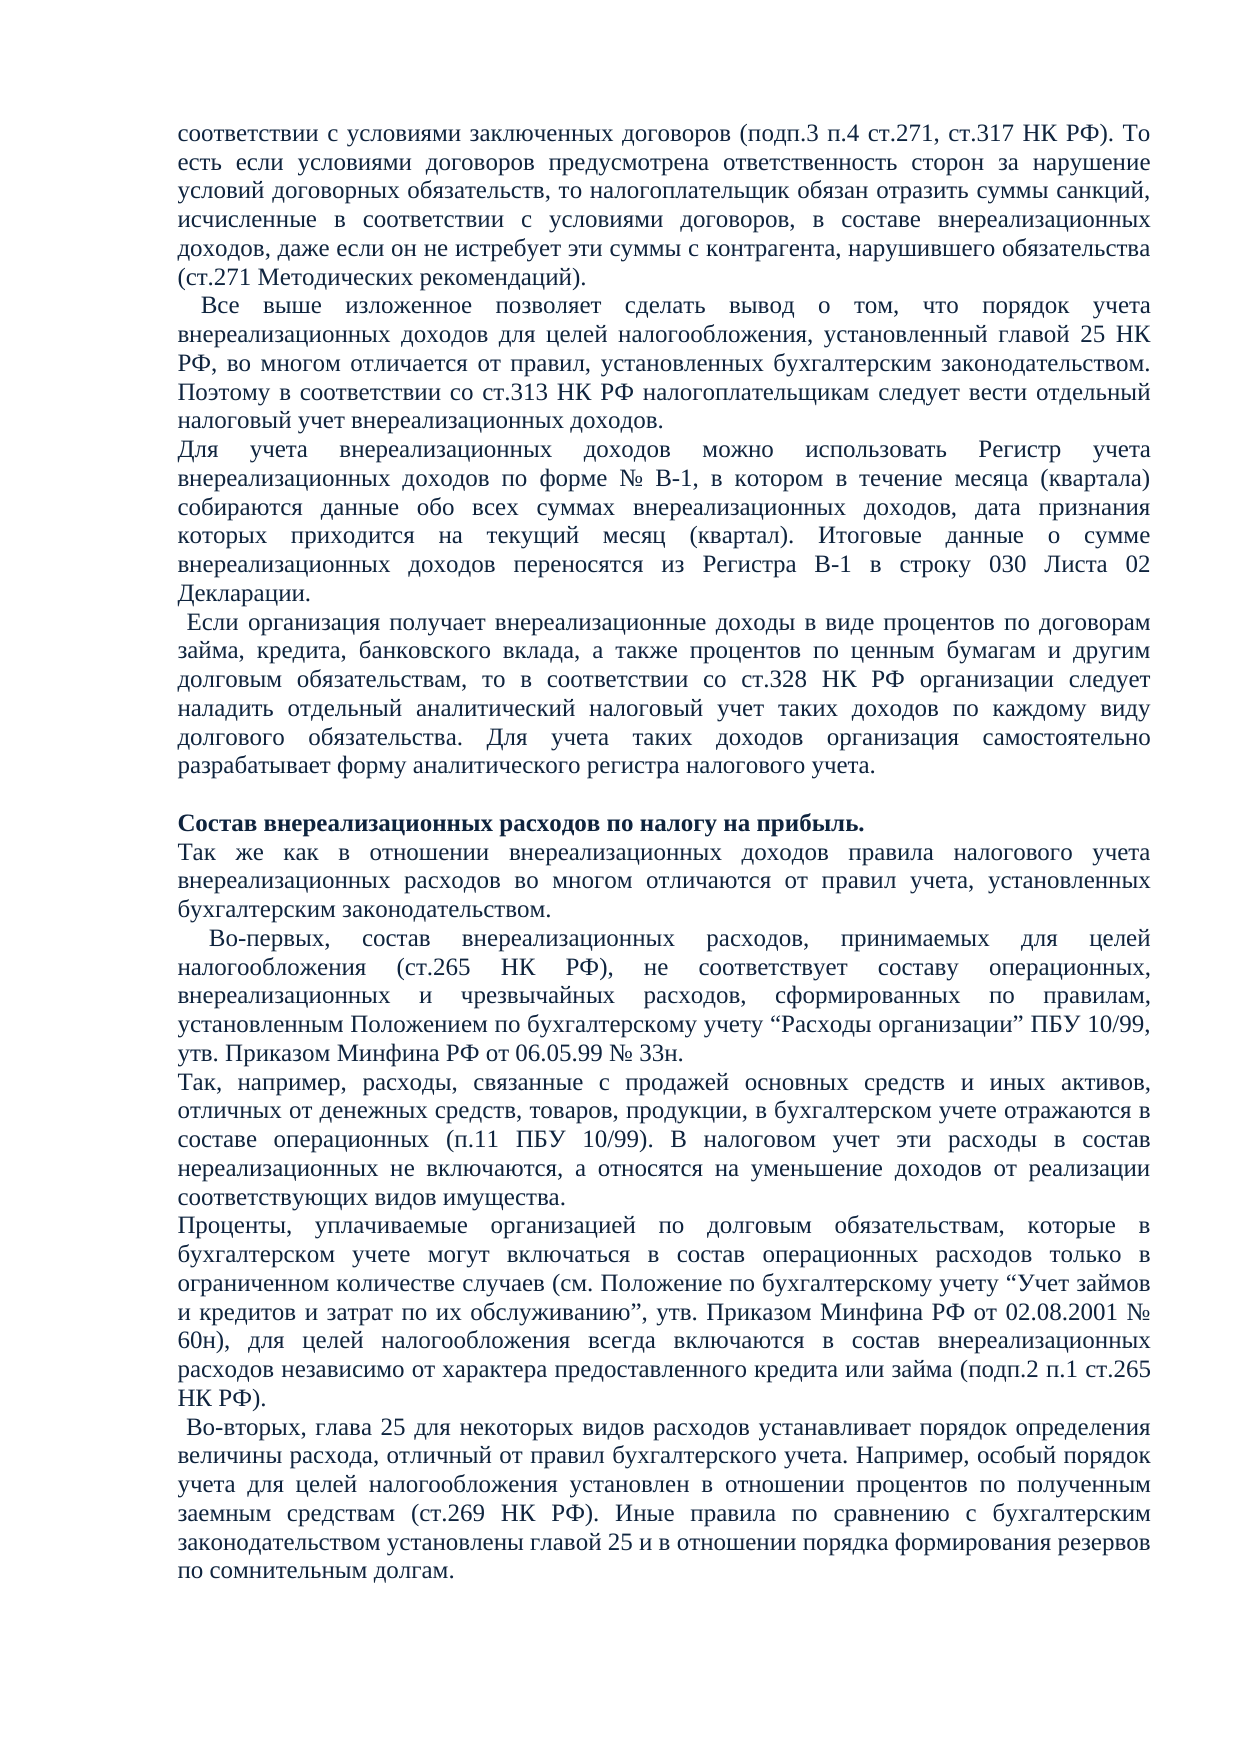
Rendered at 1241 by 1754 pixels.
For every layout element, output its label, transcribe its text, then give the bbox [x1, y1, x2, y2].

text Проценты, уплачиваемые организацией по долговым обязательствам, которые в бухгалтерском учете могут включаться в состав операционных расходов только в ограниченном количестве случаев (см. Положение по бухгалтерскому учету “Учет займов и кредитов и затрат по их обслуживанию”, утв. Приказом Минфина РФ от 02.08.2001 № 60н), для целей налогообложения всегда включаются в состав внереализационных расходов независимо от характера предоставленного кредита или займа (подп.2 п.1 ст.265 НК РФ). [177, 1211, 1152, 1412]
text Для учета внереализационных доходов можно использовать Регистр учета внереализационных доходов по форме № В-1, в котором в течение месяца (квартала) собираются данные обо всех суммах внереализационных доходов, дата признания которых приходится на текущий месяц (квартал). Итоговые данные о сумме внереализационных доходов переносятся из Регистра В-1 в строку 030 Листа 02 Декларации. [177, 434, 1152, 607]
text Если организация получает внереализационные доходы в виде процентов по договорам займа, кредита, банковского вклада, а также процентов по ценным бумагам и другим долговым обязательствам, то в соответствии со ст.328 НК РФ организации следует наладить отдельный аналитический налоговый учет таких доходов по каждому виду долгового обязательства. Для учета таких доходов организация самостоятельно разрабатывает форму аналитического регистра налогового учета. [177, 607, 1152, 779]
text Во-первых, состав внереализационных расходов, принимаемых для целей налогообложения (ст.265 НК РФ), не соответствует составу операционных, внереализационных и чрезвычайных расходов, сформированных по правилам, установленным Положением по бухгалтерскому учету “Расходы организации” ПБУ 10/99, утв. Приказом Минфина РФ от 06.05.99 № 33н. [177, 923, 1152, 1067]
text Так же как в отношении внереализационных доходов правила налогового учета внереализационных расходов во многом отличаются от правил учета, установленных бухгалтерским законодательством. [177, 837, 1152, 923]
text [177, 118, 1152, 291]
text Все выше изложенное позволяет сделать вывод о том, что порядок учета внереализационных доходов для целей налогообложения, установленный главой 25 НК РФ, во многом отличается от правил, установленных бухгалтерским законодательством. Поэтому в соответствии со ст.313 НК РФ налогоплательщикам следует вести отдельный налоговый учет внереализационных доходов. [177, 291, 1152, 434]
text Состав внереализационных расходов по налогу на прибыль. [177, 808, 1152, 837]
text Так, например, расходы, связанные с продажей основных средств и иных активов, отличных от денежных средств, товаров, продукции, в бухгалтерском учете отражаются в составе операционных (п.11 ПБУ 10/99). В налоговом учет эти расходы в состав нереализационных не включаются, а относятся на уменьшение доходов от реализации соответствующих видов имущества. [177, 1067, 1152, 1211]
text Во-вторых, глава 25 для некоторых видов расходов устанавливает порядок определения величины расхода, отличный от правил бухгалтерского учета. Например, особый порядок учета для целей налогообложения установлен в отношении процентов по полученным заемным средствам (ст.269 НК РФ). Иные правила по сравнению с бухгалтерским законодательством установлены главой 25 и в отношении порядка формирования резервов по сомнительным долгам. [177, 1412, 1152, 1584]
